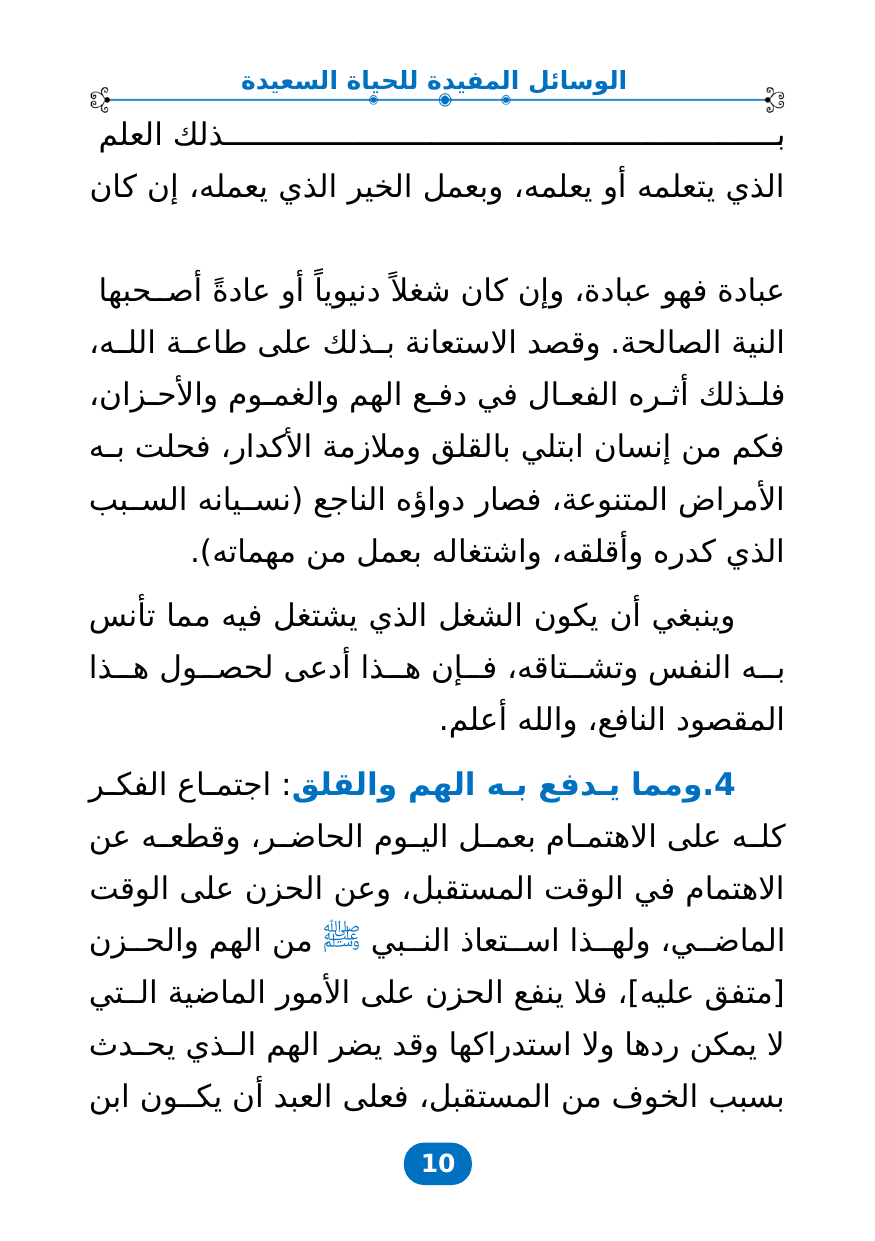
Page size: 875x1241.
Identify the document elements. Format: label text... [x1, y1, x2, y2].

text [89, 754, 785, 1118]
text وينبغي أن يكون الشغل الذي يشتغل فيه مما تأنس به النفس وتشتاقه، فإن هذا أدعى لحصول هذا المقصود النافع، والله أعلم. [89, 585, 785, 741]
picture [88, 83, 786, 116]
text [89, 104, 785, 572]
